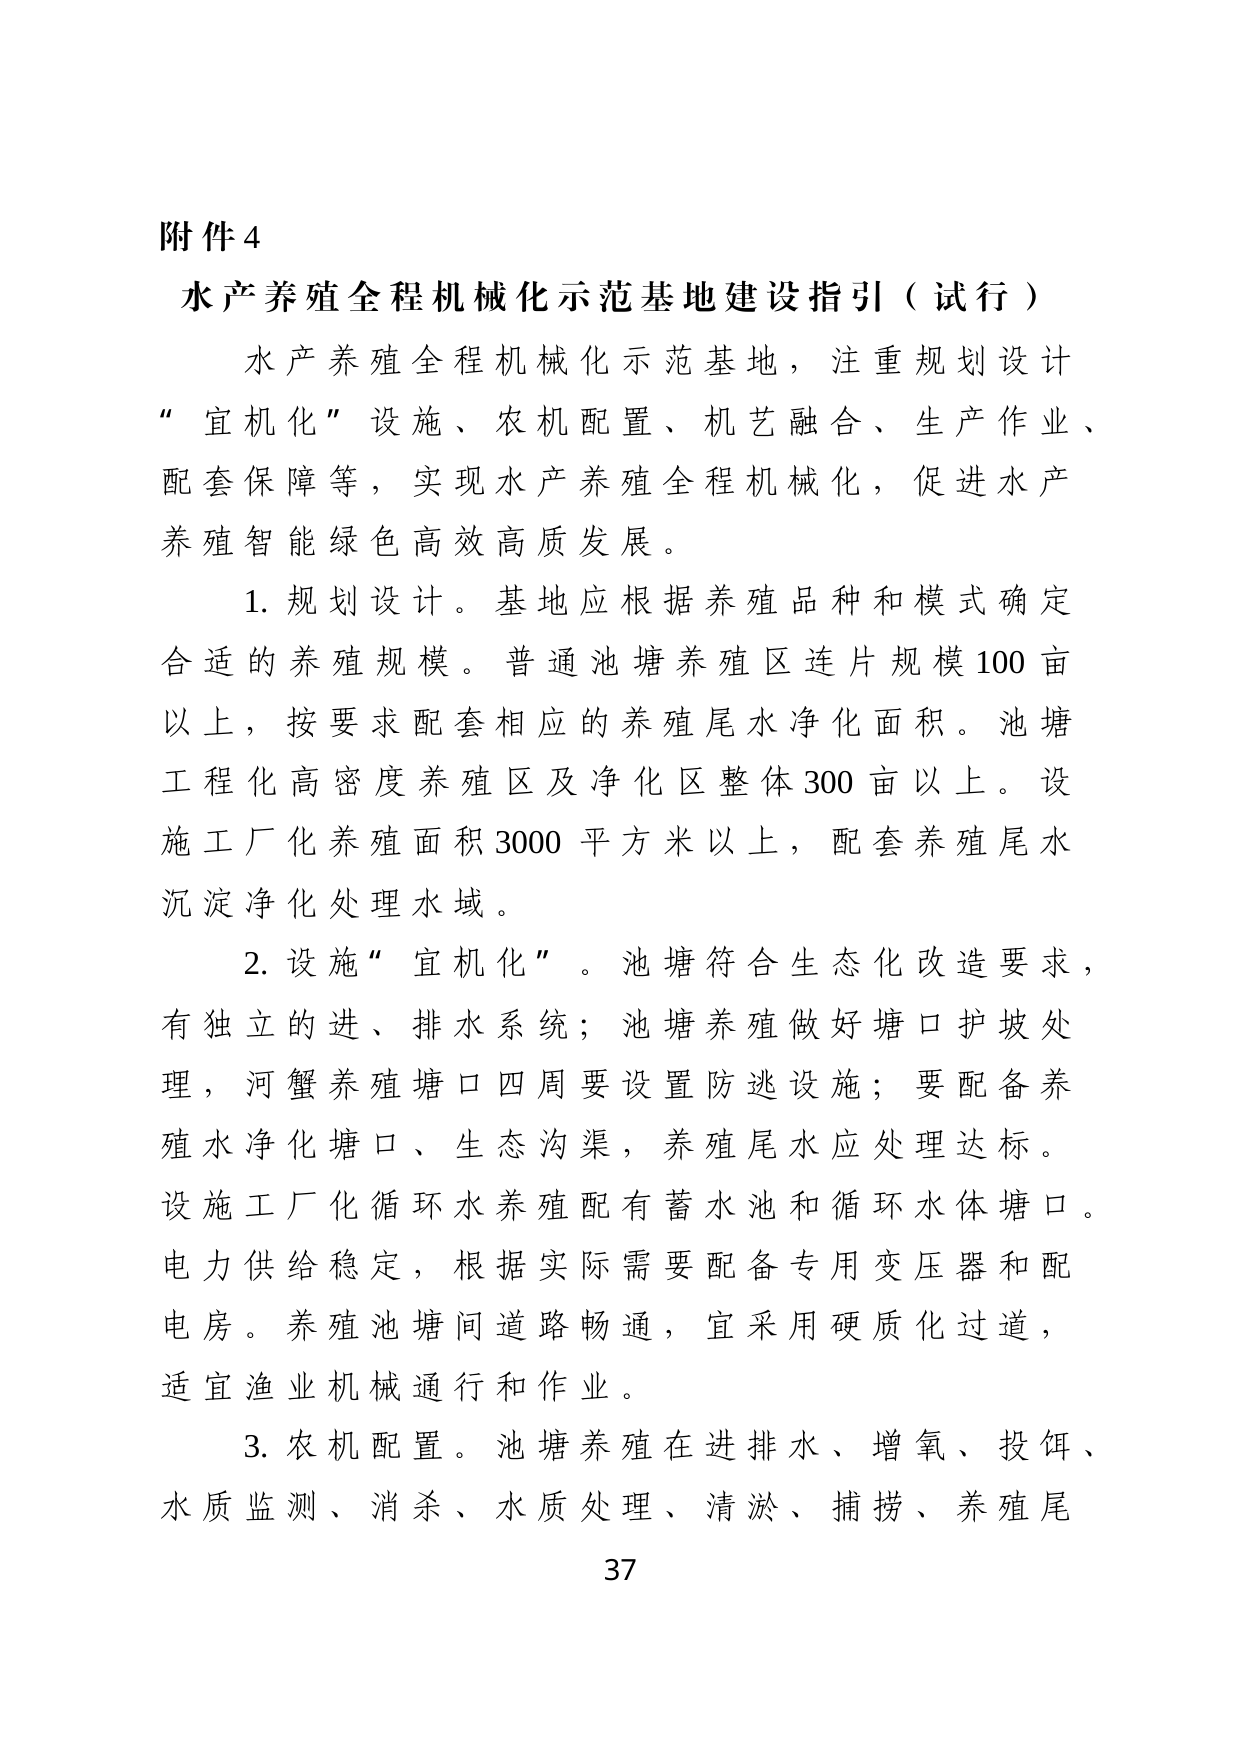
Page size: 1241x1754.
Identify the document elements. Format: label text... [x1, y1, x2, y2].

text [159, 1414, 1081, 1534]
text 附件4 [159, 208, 1081, 268]
subtitle 水产养殖全程机械化示范基地建设指引（试行） [159, 268, 1081, 328]
text 2.设施“宜机化”。池塘符合生态化改造要求，有独立的进、排水系统；池塘养殖做好塘口护坡处理，河蟹养殖塘口四周要设置防逃设施；要配备养殖水净化塘口、生态沟渠，养殖尾水应处理达标。设施工厂化循环水养殖配有蓄水池和循环水体塘口。电力供给稳定，根据实际需要配备专用变压器和配电房。养殖池塘间道路畅通，宜采用硬质化过道，适宜渔业机械通行和作业。 [159, 931, 1081, 1414]
text 1.规划设计。基地应根据养殖品种和模式确定合适的养殖规模。普通池塘养殖区连片规模100亩以上，按要求配套相应的养殖尾水净化面积。池塘工程化高密度养殖区及净化区整体300亩以上。设施工厂化养殖面积3000平方米以上，配套养殖尾水沉淀净化处理水域。 [159, 569, 1081, 931]
text 水产养殖全程机械化示范基地，注重规划设计、“宜机化”设施、农机配置、机艺融合、生产作业、配套保障等，实现水产养殖全程机械化，促进水产养殖智能绿色高效高质发展。 [159, 328, 1081, 569]
